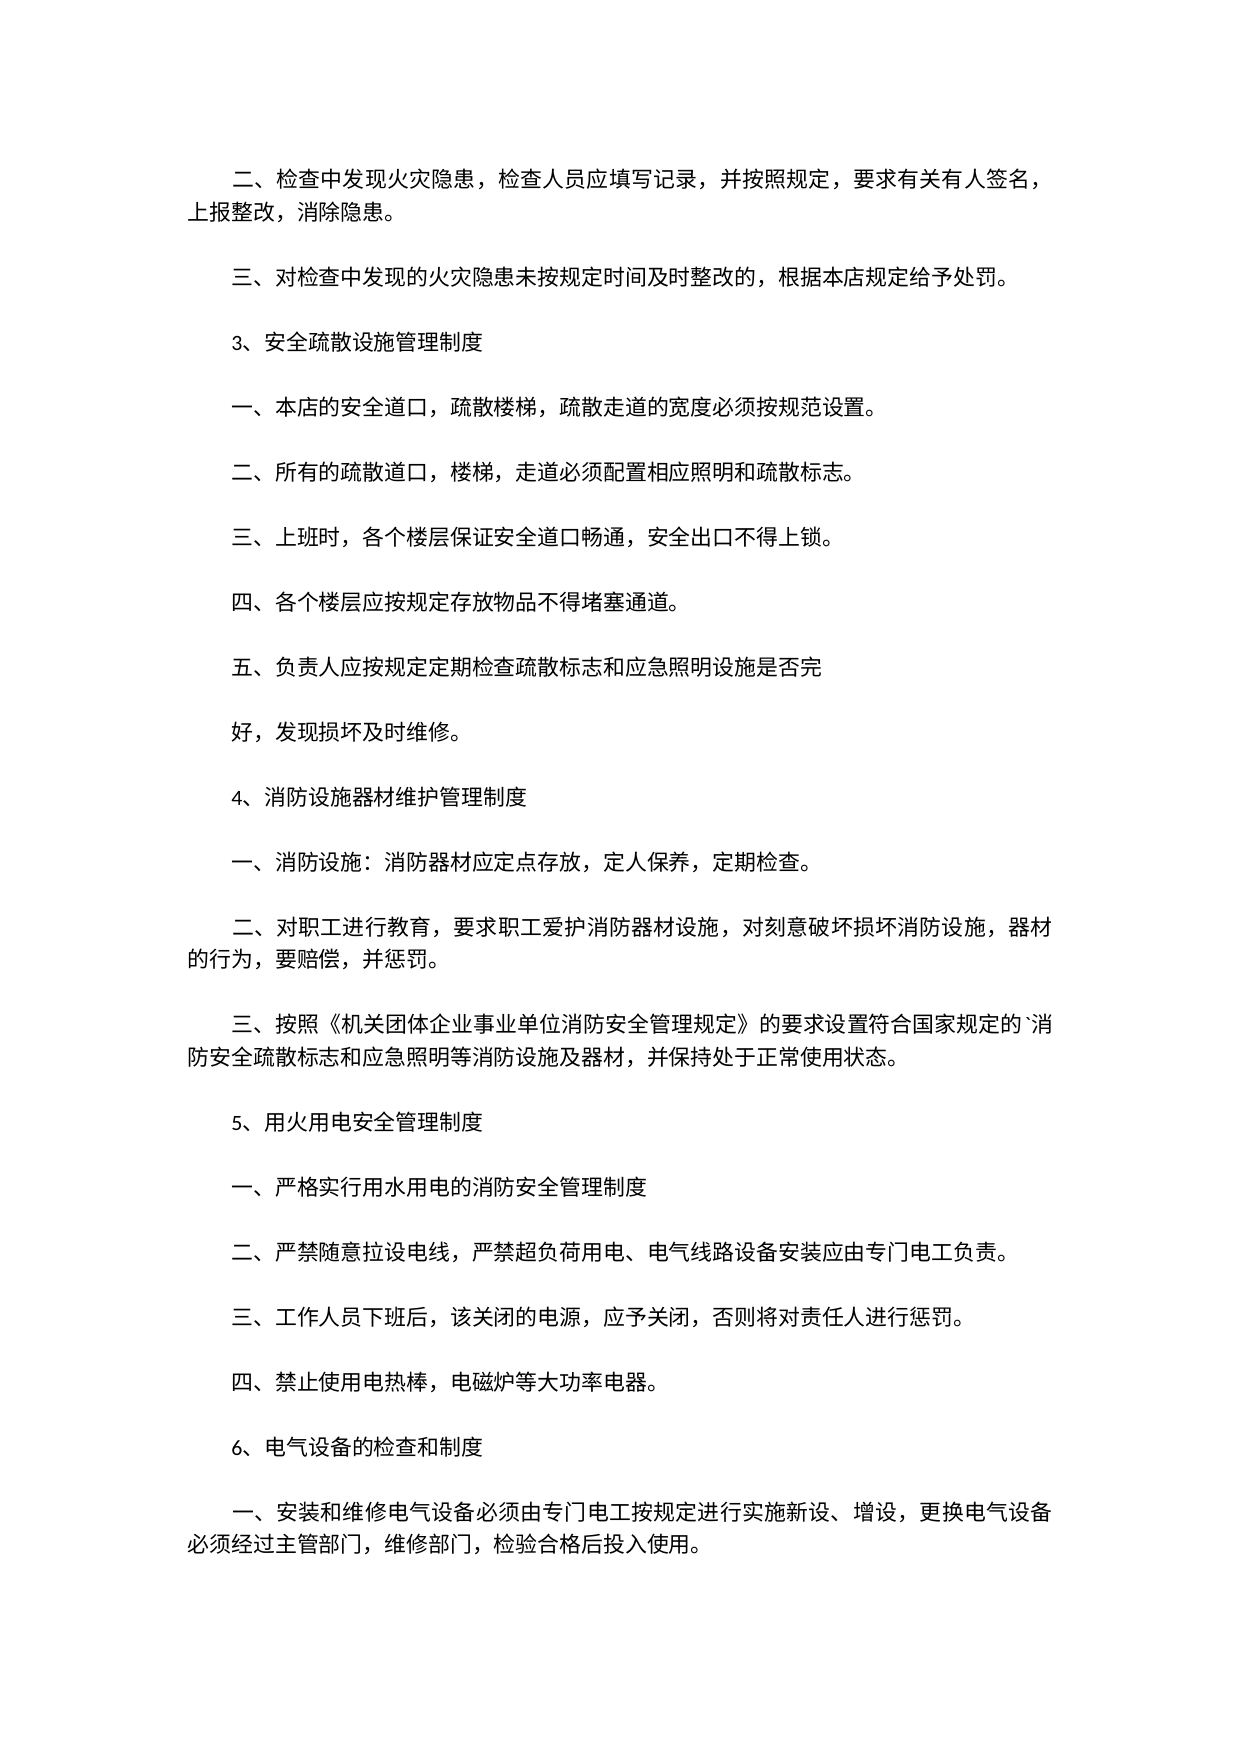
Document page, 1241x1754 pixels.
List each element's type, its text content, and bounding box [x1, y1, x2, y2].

text 二、所有的疏散道口，楼梯，走道必须配置相应照明和疏散标志。 [187, 454, 1053, 487]
text 3、安全疏散设施管理制度 [187, 324, 1053, 357]
text 四、各个楼层应按规定存放物品不得堵塞通道。 [187, 584, 1053, 617]
text 一、严格实行用水用电的消防安全管理制度 [187, 1169, 1053, 1202]
text 一、安装和维修电气设备必须由专门电工按规定进行实施新设、增设，更换电气设备必须经过主管部门，维修部门，检验合格后投入使用。 [187, 1494, 1053, 1559]
text 二、检查中发现火灾隐患，检查人员应填写记录，并按照规定，要求有关有人签名，上报整改，消除隐患。 [187, 162, 1053, 227]
text 五、负责人应按规定定期检查疏散标志和应急照明设施是否完 [187, 649, 1053, 682]
text 三、对检查中发现的火灾隐患未按规定时间及时整改的，根据本店规定给予处罚。 [187, 259, 1053, 292]
text 三、按照《机关团体企业事业单位消防安全管理规定》的要求设置符合国家规定的`消防安全疏散标志和应急照明等消防设施及器材，并保持处于正常使用状态。 [187, 1007, 1053, 1072]
text 二、严禁随意拉设电线，严禁超负荷用电、电气线路设备安装应由专门电工负责。 [187, 1234, 1053, 1267]
text 6、电气设备的检查和制度 [187, 1429, 1053, 1462]
text 5、用火用电安全管理制度 [187, 1104, 1053, 1137]
text 三、上班时，各个楼层保证安全道口畅通，安全出口不得上锁。 [187, 519, 1053, 552]
text 四、禁止使用电热棒，电磁炉等大功率电器。 [187, 1364, 1053, 1397]
text 4、消防设施器材维护管理制度 [187, 779, 1053, 812]
text 三、工作人员下班后，该关闭的电源，应予关闭，否则将对责任人进行惩罚。 [187, 1299, 1053, 1332]
text 好，发现损坏及时维修。 [187, 714, 1053, 747]
text 一、消防设施：消防器材应定点存放，定人保养，定期检查。 [187, 844, 1053, 877]
text 一、本店的安全道口，疏散楼梯，疏散走道的宽度必须按规范设置。 [187, 389, 1053, 422]
text 二、对职工进行教育，要求职工爱护消防器材设施，对刻意破坏损坏消防设施，器材的行为，要赔偿，并惩罚。 [187, 909, 1053, 974]
